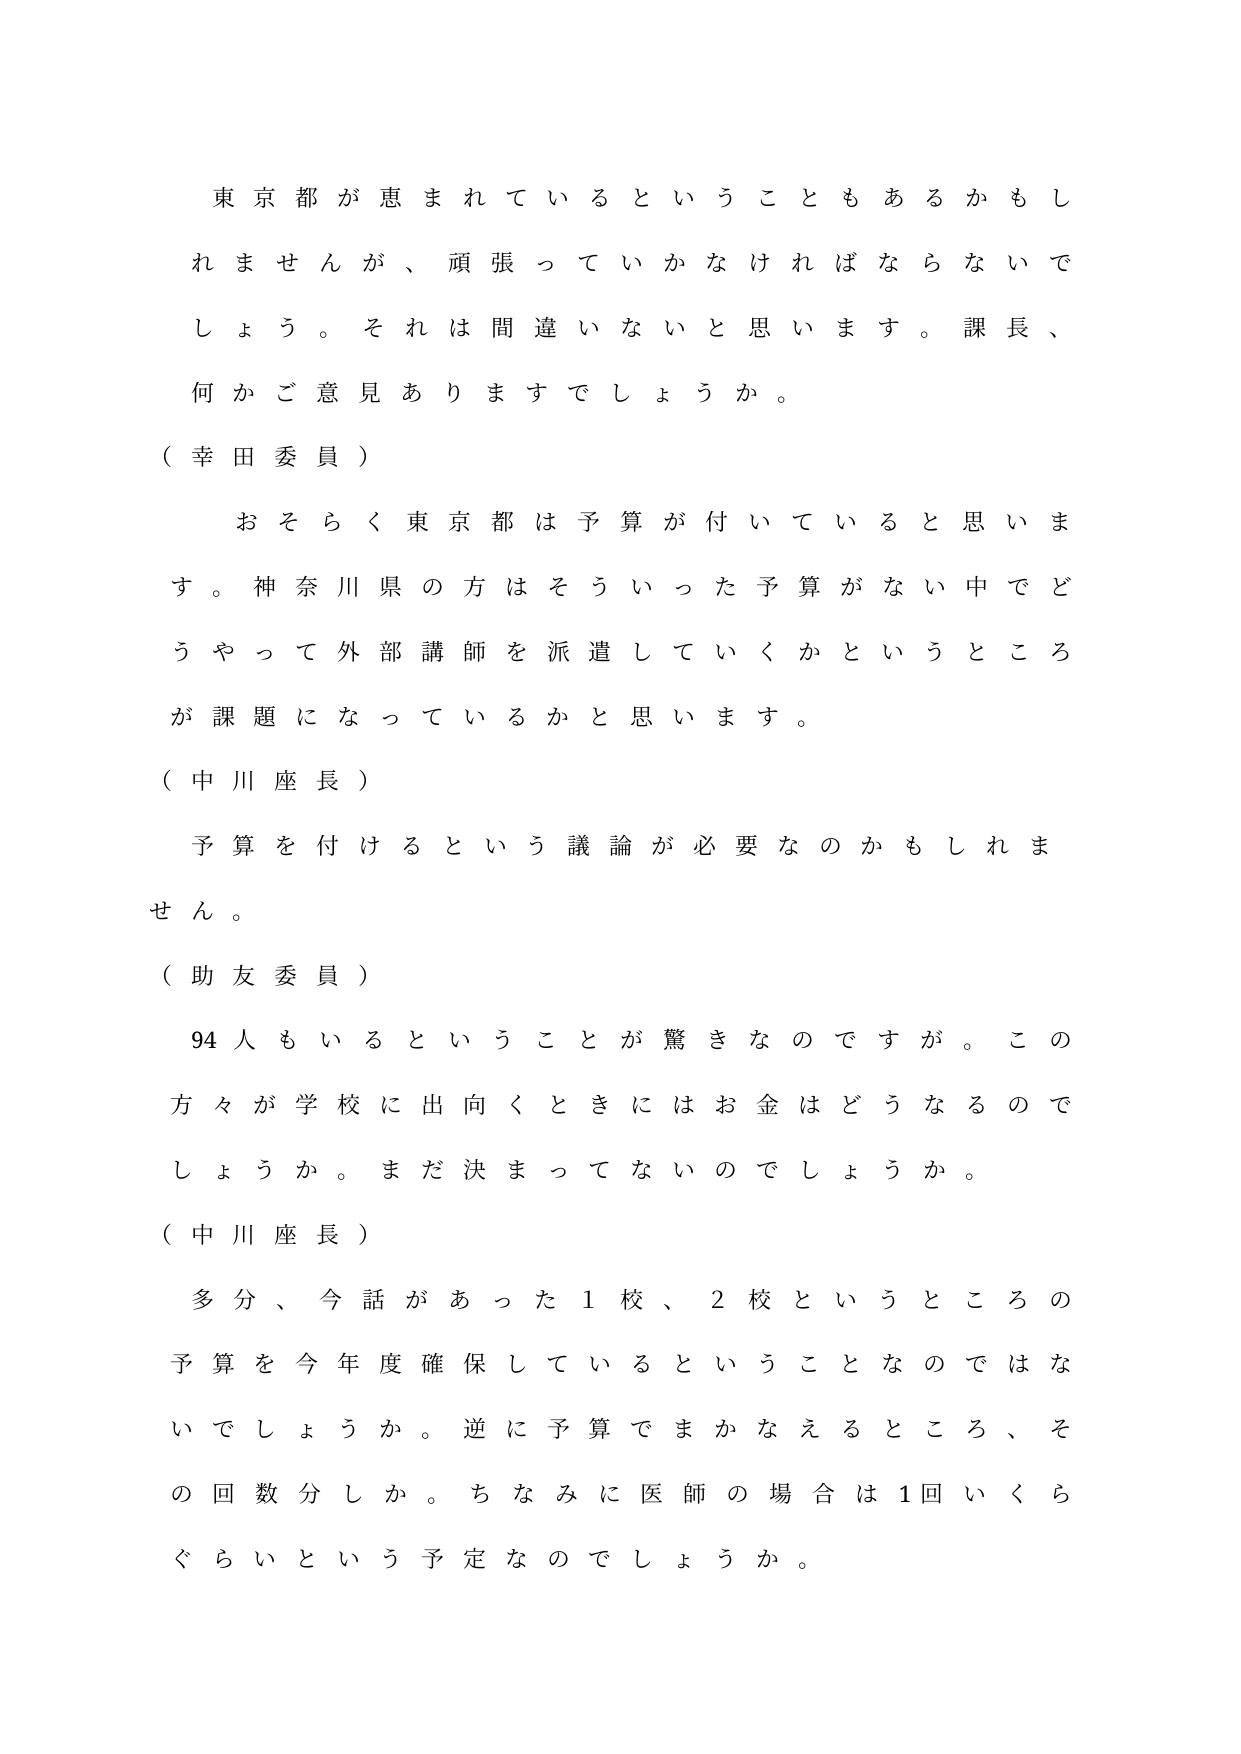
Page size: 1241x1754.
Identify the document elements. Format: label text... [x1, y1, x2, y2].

text （中川座長） [149, 747, 1091, 812]
text 東京都が恵まれているということもあるかもしれませんが、頑張っていかなければならないでしょう。それは間違いないと思います。課長、何かご意見ありますでしょうか。 [170, 164, 1091, 423]
text 多分、今話があった１校、２校というところの予算を今年度確保しているということなのではないでしょうか。逆に予算でまかなえるところ、その回数分しか。ちなみに医師の場合は1回いくらぐらいという予定なのでしょうか。 [170, 1266, 1091, 1590]
text おそらく東京都は予算が付いていると思います。神奈川県の方はそういった予算がない中でどうやって外部講師を派遣していくかというところが課題になっているかと思います。 [149, 488, 1091, 747]
text 予算を付けるという議論が必要なのかもしれません。 [149, 812, 1091, 942]
text （幸田委員） [149, 423, 1091, 488]
text （中川座長） [149, 1201, 1091, 1266]
text （助友委員） [149, 942, 1091, 1007]
text 94人もいるということが驚きなのですが。この方々が学校に出向くときにはお金はどうなるのでしょうか。まだ決まってないのでしょうか。 [170, 1007, 1091, 1201]
